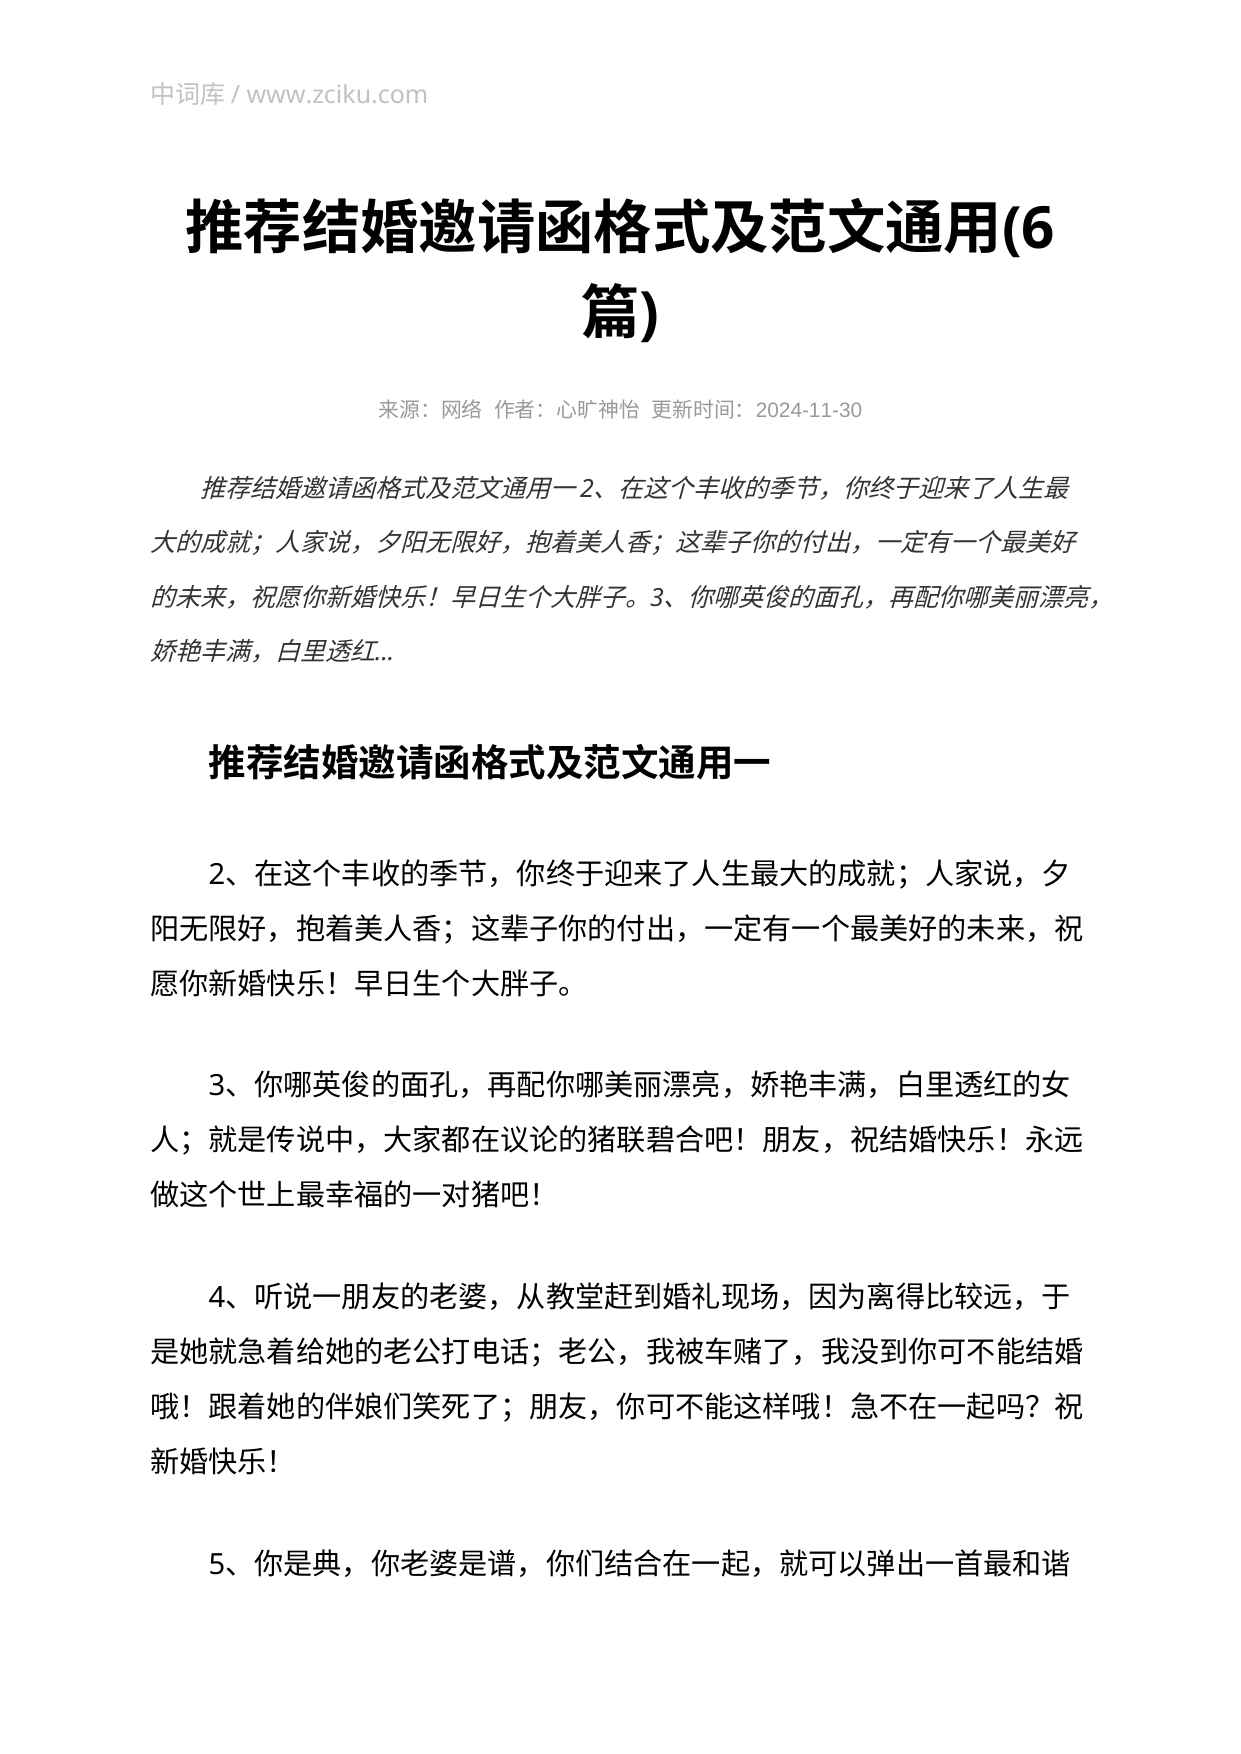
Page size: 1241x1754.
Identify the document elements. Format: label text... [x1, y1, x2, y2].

text 推荐结婚邀请函格式及范文通用一 [150, 733, 1090, 787]
text 4、听说一朋友的老婆，从教堂赶到婚礼现场，因为离得比较远，于是她就急着给她的老公打电话；老公，我被车赌了，我没到你可不能结婚哦！跟着她的伴娘们笑死了；朋友，你可不能这样哦！急不在一起吗？祝新婚快乐！ [150, 1274, 1090, 1481]
text 推荐结婚邀请函格式及范文通用一2、在这个丰收的季节，你终于迎来了人生最大的成就；人家说，夕阳无限好，抱着美人香；这辈子你的付出，一定有一个最美好的未来，祝愿你新婚快乐！早日生个大胖子。3、你哪英俊的面孔，再配你哪美丽漂亮，娇艳丰满，白里透红... [150, 468, 1090, 668]
text 3、你哪英俊的面孔，再配你哪美丽漂亮，娇艳丰满，白里透红的女人；就是传说中，大家都在议论的猪联碧合吧！朋友，祝结婚快乐！永远做这个世上最幸福的一对猪吧！ [150, 1062, 1090, 1214]
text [150, 1540, 1090, 1583]
text 2、在这个丰收的季节，你终于迎来了人生最大的成就；人家说，夕阳无限好，抱着美人香；这辈子你的付出，一定有一个最美好的未来，祝愿你新婚快乐！早日生个大胖子。 [150, 850, 1090, 1002]
text 来源：网络 作者：心旷神怡 更新时间：2024-11-30 [150, 398, 1090, 422]
subtitle 推荐结婚邀请函格式及范文通用(6篇) [150, 181, 1090, 351]
